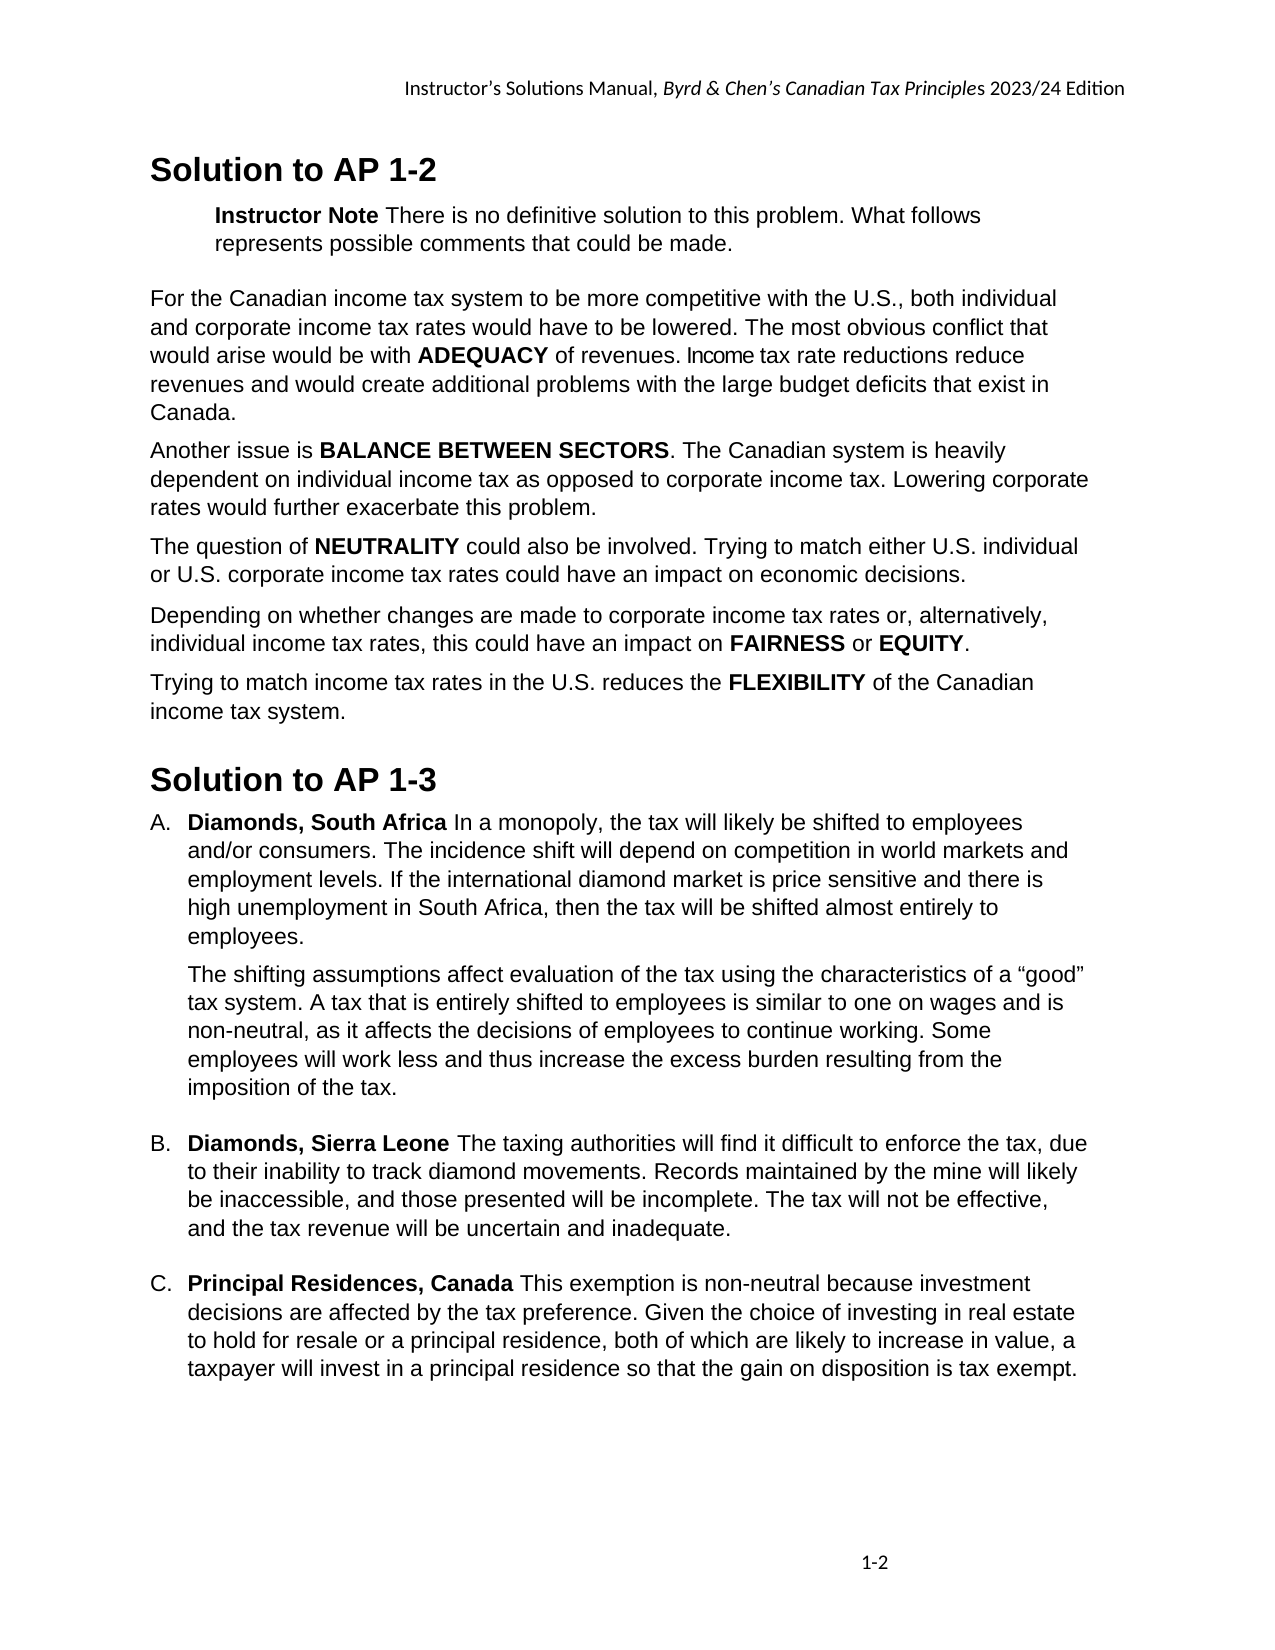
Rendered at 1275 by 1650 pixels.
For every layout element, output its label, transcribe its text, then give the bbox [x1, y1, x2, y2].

text For the Canadian income tax system to be more competitive with the U.S., both individual and corporate income tax rates would have to be lowered. The most obvious conflict that would arise would be with ADEQUACY of revenues. Income tax rate reductions reduce revenues and would create additional problems with the large budget deficits that exist in Canada. [150, 285, 1091, 425]
text The question of NEUTRALITY could also be involved. Trying to match either U.S. individual or U.S. corporate income tax rates could have an impact on economic decisions. [150, 533, 1091, 588]
title Solution to AP 1-2 [150, 150, 1062, 188]
list Principal Residences, Canada This exemption is non-neutral because investment decisions are affected by the tax preference. Given the choice of investing in real estate to hold for resale or a principal residence, both of which are likely to increase in value, a taxpayer will invest in a principal residence so that the gain on disposition is tax exempt. [150, 1270, 1091, 1382]
text Trying to match income tax rates in the U.S. reduces the FLEXIBILITY of the Canadian income tax system. [150, 669, 1091, 724]
text The shifting assumptions affect evaluation of the tax using the characteristics of a “good” tax system. A tax that is entirely shifted to employees is similar to one on wages and is non-neutral, as it affects the decisions of employees to continue working. Some employees will work less and thus increase the excess burden resulting from the imposition of the tax. [187, 961, 1091, 1101]
list Diamonds, Sierra Leone The taxing authorities will find it difficult to enforce the tax, due to their inability to track diamond movements. Records maintained by the mine will likely be inaccessible, and those presented will be incomplete. The tax will not be effective, and the tax revenue will be uncertain and inadequate. [150, 1129, 1091, 1241]
list Diamonds, South Africa In a monopoly, the tax will likely be shifted to employees and/or consumers. The incidence shift will depend on competition in world markets and employment levels. If the international diamond market is price sensitive and there is high unemployment in South Africa, then the tax will be shifted almost entirely to employees. [150, 809, 1091, 949]
text Another issue is BALANCE BETWEEN SECTORS. The Canadian system is heavily dependent on individual income tax as opposed to corporate income tax. Lowering corporate rates would further exacerbate this problem. [150, 437, 1091, 521]
text Depending on whether changes are made to corporate income tax rates or, alternatively, individual income tax rates, this could have an impact on FAIRNESS or EQUITY. [150, 602, 1091, 657]
text Instructor Note There is no definitive solution to this problem. What follows represents possible comments that could be made. [214, 202, 1091, 257]
title Solution to AP 1-3 [150, 760, 1062, 798]
